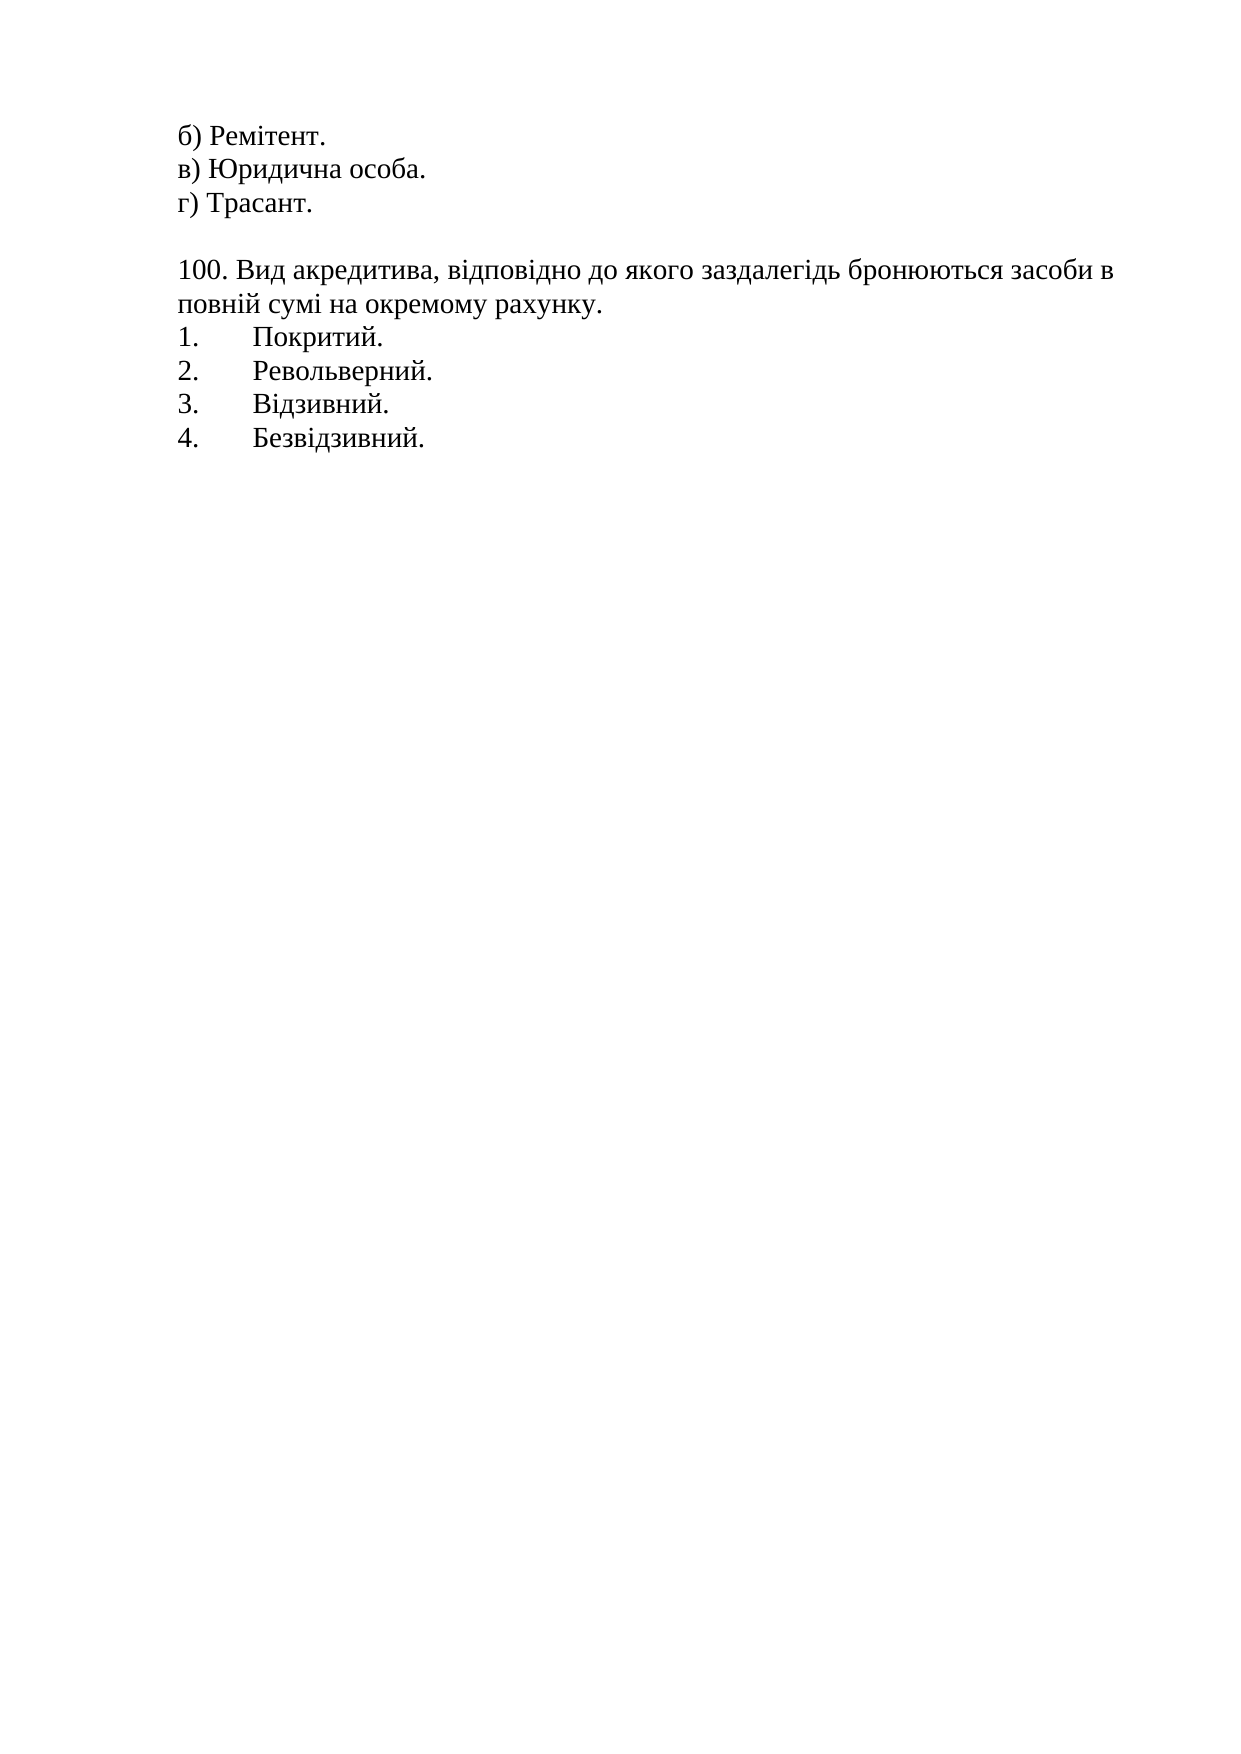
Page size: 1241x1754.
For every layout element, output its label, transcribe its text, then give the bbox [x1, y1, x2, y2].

text г) Трасант. [177, 185, 1152, 219]
text в) Юридична особа. [177, 152, 1152, 185]
list Покритий. [177, 319, 1152, 353]
list Револьверний. [177, 353, 1152, 386]
list Безвідзивний. [177, 420, 1152, 453]
text 100. Вид акредитива, відповідно до якого заздалегідь бронюються засоби в повній сумі на окремому рахунку. [177, 252, 1152, 319]
text б) Ремітент. [177, 118, 1152, 152]
list Відзивний. [177, 386, 1152, 420]
